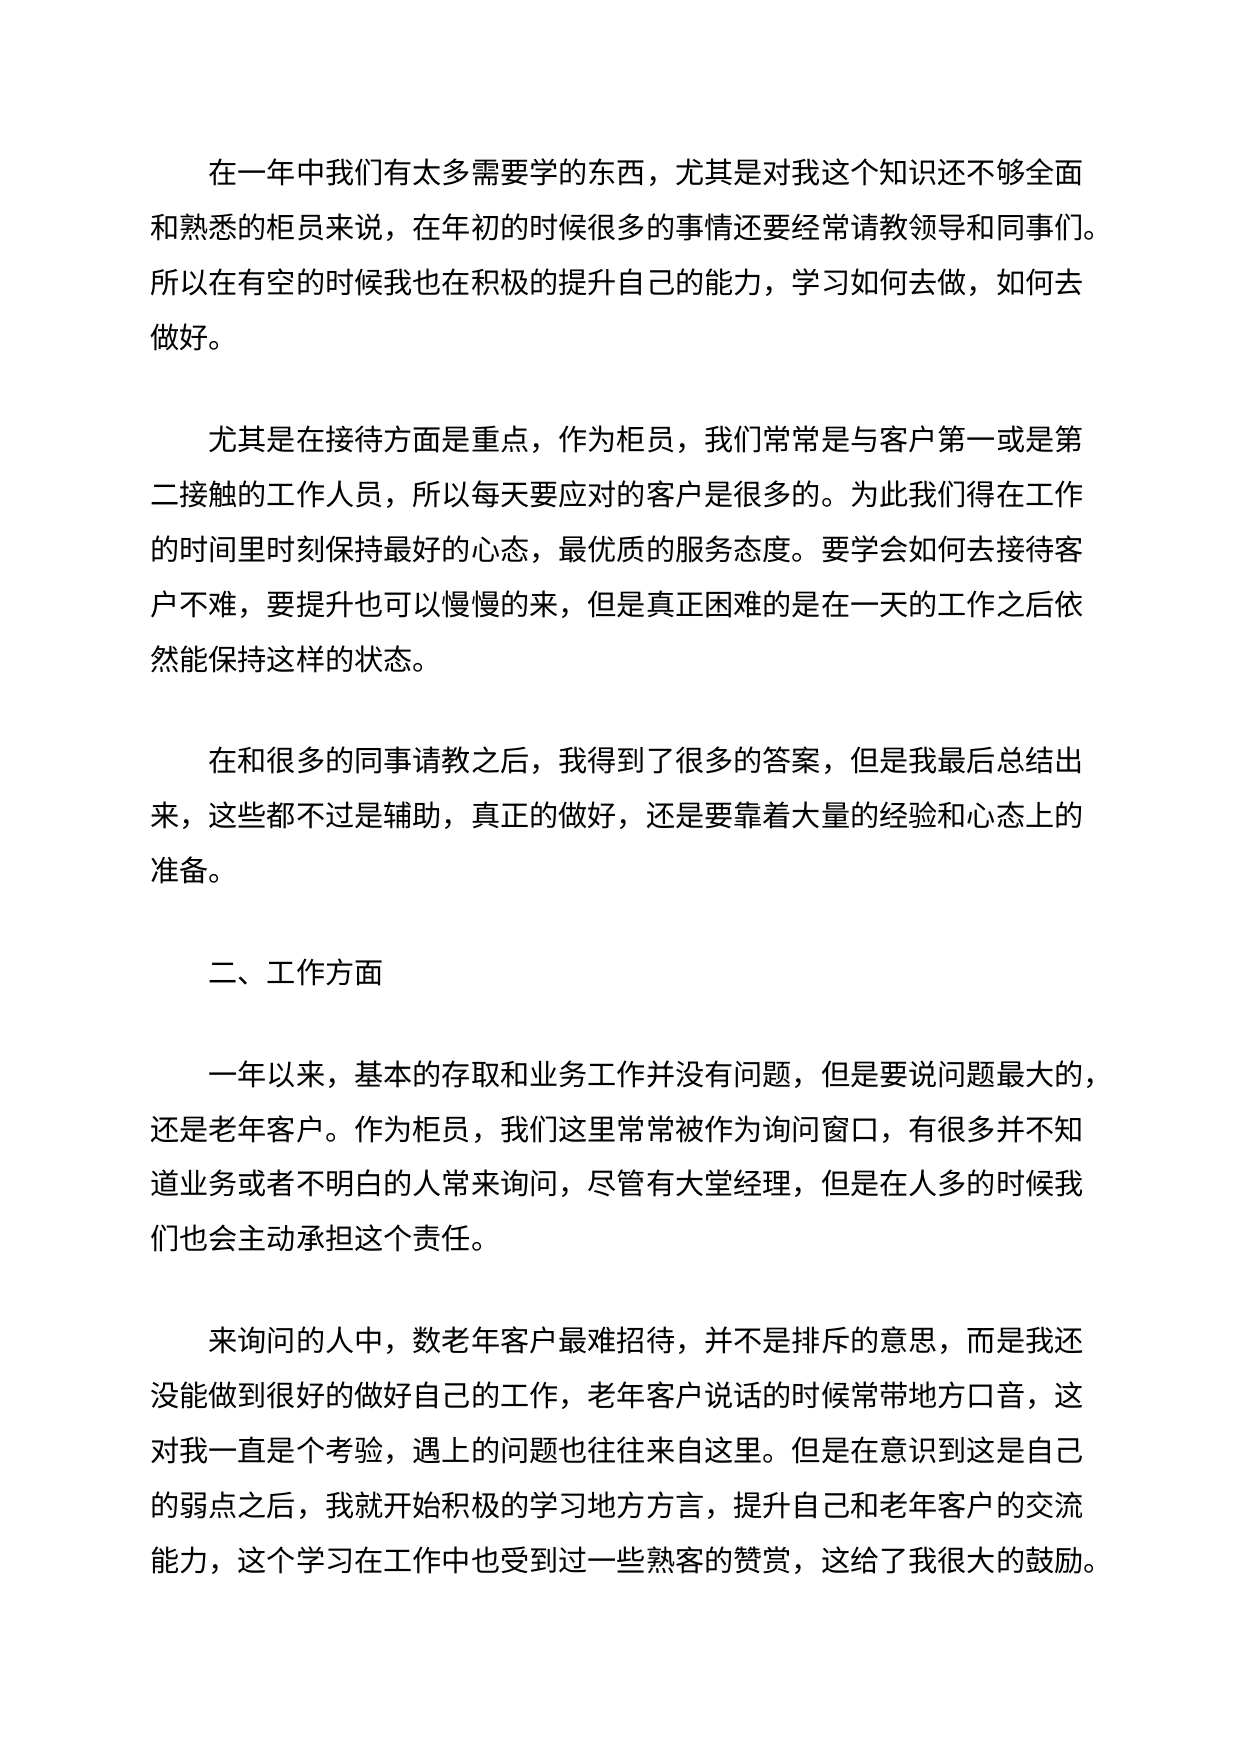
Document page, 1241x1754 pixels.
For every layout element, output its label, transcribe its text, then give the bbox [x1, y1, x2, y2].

text 一年以来，基本的存取和业务工作并没有问题，但是要说问题最大的，还是老年客户。作为柜员，我们这里常常被作为询问窗口，有很多并不知道业务或者不明白的人常来询问，尽管有大堂经理，但是在人多的时候我们也会主动承担这个责任。 [150, 1051, 1090, 1258]
text 来询问的人中，数老年客户最难招待，并不是排斥的意思，而是我还没能做到很好的做好自己的工作，老年客户说话的时候常带地方口音，这对我一直是个考验，遇上的问题也往往来自这里。但是在意识到这是自己的弱点之后，我就开始积极的学习地方方言，提升自己和老年客户的交流能力，这个学习在工作中也受到过一些熟客的赞赏，这给了我很大的鼓励。 [150, 1318, 1090, 1579]
text 在一年中我们有太多需要学的东西，尤其是对我这个知识还不够全面和熟悉的柜员来说，在年初的时候很多的事情还要经常请教领导和同事们。所以在有空的时候我也在积极的提升自己的能力，学习如何去做，如何去做好。 [150, 150, 1090, 357]
text 二、工作方面 [150, 949, 1090, 992]
text 尤其是在接待方面是重点，作为柜员，我们常常是与客户第一或是第二接触的工作人员，所以每天要应对的客户是很多的。为此我们得在工作的时间里时刻保持最好的心态，最优质的服务态度。要学会如何去接待客户不难，要提升也可以慢慢的来，但是真正困难的是在一天的工作之后依然能保持这样的状态。 [150, 416, 1090, 678]
text 在和很多的同事请教之后，我得到了很多的答案，但是我最后总结出来，这些都不过是辅助，真正的做好，还是要靠着大量的经验和心态上的准备。 [150, 738, 1090, 890]
